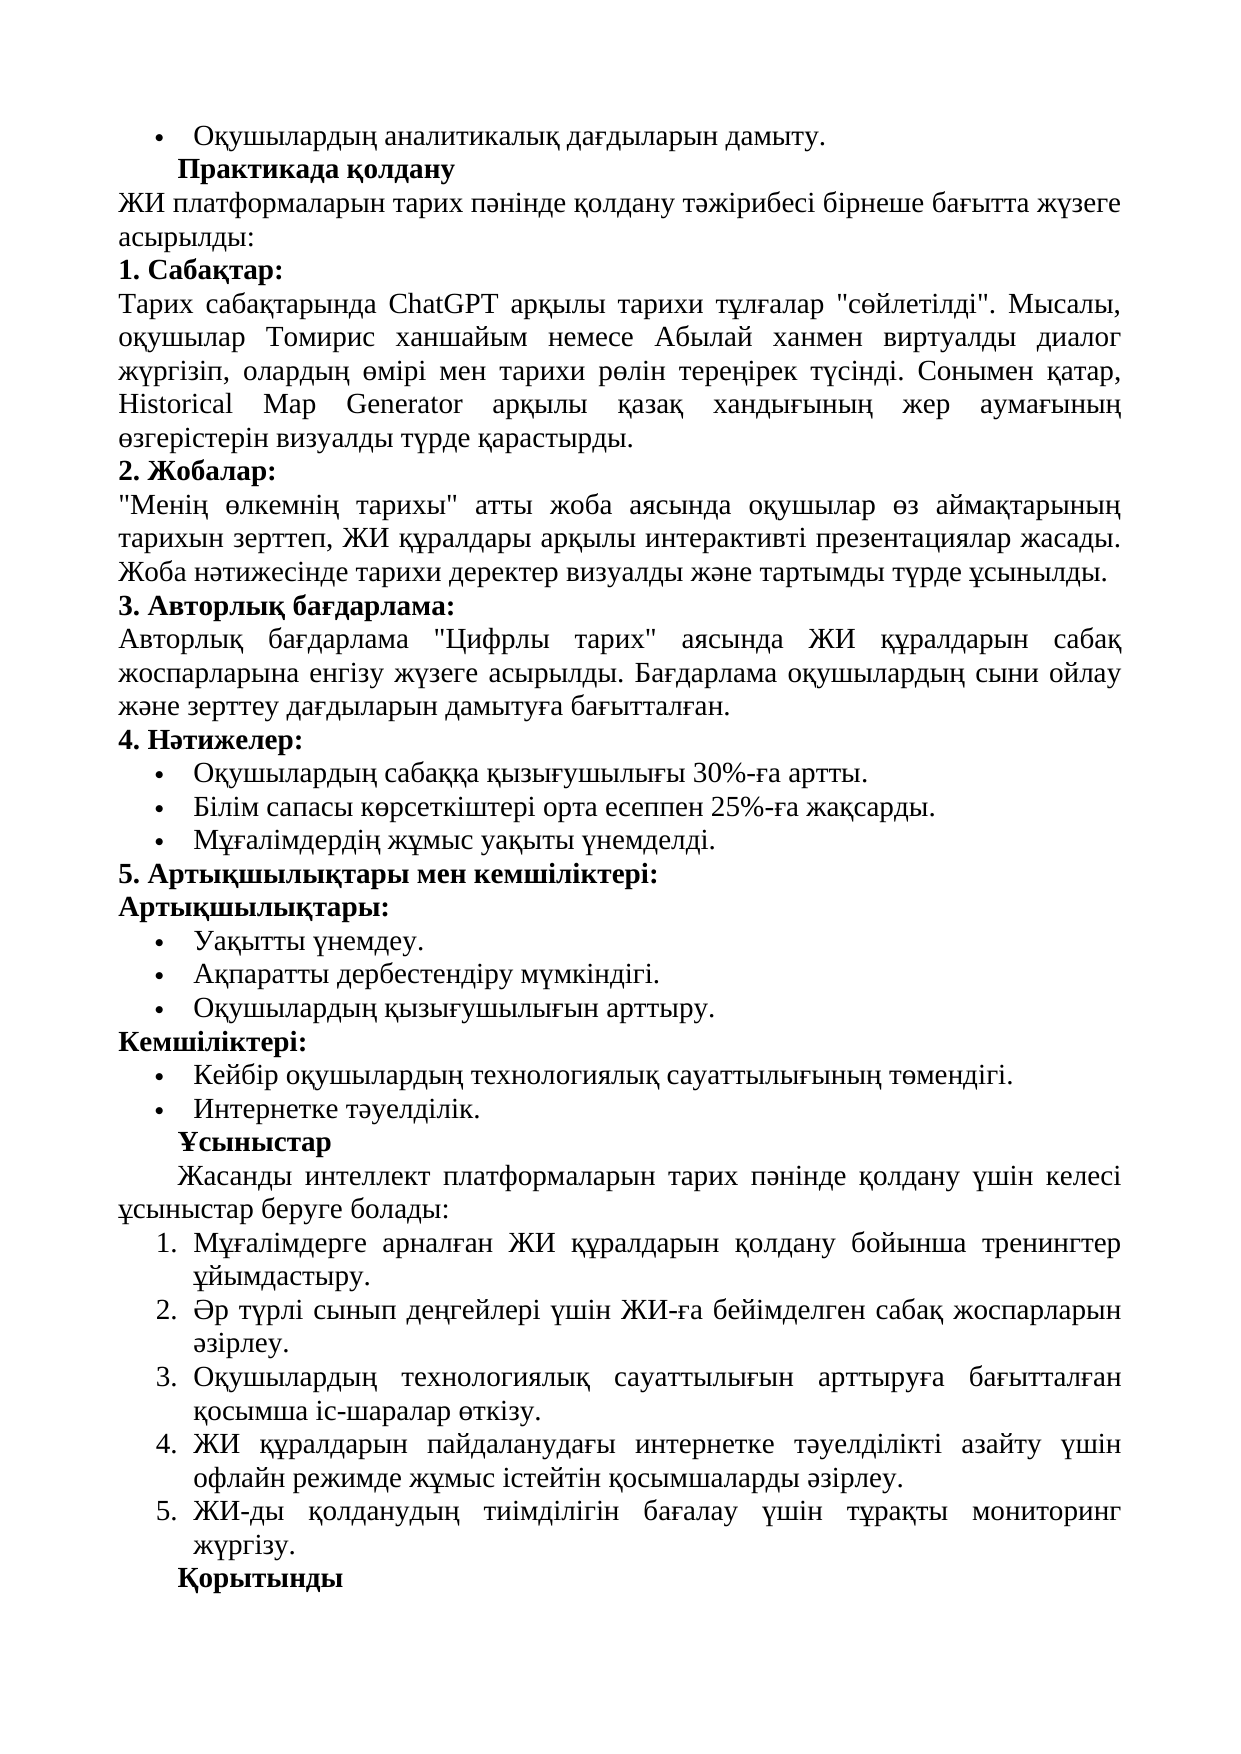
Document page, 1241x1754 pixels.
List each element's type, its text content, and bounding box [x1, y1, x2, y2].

list Оқушылардың сабаққа қызығушылығы 30%-ға артты. [156, 755, 1122, 789]
list ЖИ-ды қолданудың тиімділігін бағалау үшін тұрақты мониторинг жүргізу. [156, 1493, 1122, 1560]
list Уақытты үнемдеу. [156, 923, 1122, 957]
text "Менің өлкемнің тарихы" атты жоба аясында оқушылар өз аймақтарының тарихын зерттеп, ЖИ құралдары арқылы интерактивті презентациялар жасады. Жоба нәтижесінде тарихи деректер визуалды және тартымды түрде ұсынылды. [118, 487, 1122, 588]
text ЖИ платформаларын тарих пәнінде қолдану тәжірибесі бірнеше бағытта жүзеге асырылды: [118, 185, 1122, 252]
list Оқушылардың технологиялық сауаттылығын арттыруға бағытталған қосымша іс-шаралар өткізу. [156, 1359, 1122, 1426]
text 3. Авторлық бағдарлама: [118, 588, 1122, 621]
text Кемшіліктері: [118, 1024, 1122, 1057]
list Оқушылардың қызығушылығын арттыру. [156, 990, 1122, 1024]
list Кейбір оқушылардың технологиялық сауаттылығының төмендігі. [156, 1057, 1122, 1091]
list Мұғалімдердің жұмыс уақыты үнемделді. [156, 822, 1122, 856]
text 1. Сабақтар: [118, 252, 1122, 286]
text Жасанды интеллект платформаларын тарих пәнінде қолдану үшін келесі ұсыныстар беруге болады: [118, 1158, 1122, 1225]
list Мұғалімдерге арналған ЖИ құралдарын қолдану бойынша тренингтер ұйымдастыру. [156, 1225, 1122, 1292]
list Интернетке тәуелділік. [156, 1091, 1122, 1124]
text Ұсыныстар [118, 1124, 1122, 1158]
text 2. Жобалар: [118, 453, 1122, 487]
list Әр түрлі сынып деңгейлері үшін ЖИ-ға бейімделген сабақ жоспарларын әзірлеу. [156, 1292, 1122, 1359]
list Ақпаратты дербестендіру мүмкіндігі. [156, 957, 1122, 990]
text Тарих сабақтарында ChatGPT арқылы тарихи тұлғалар "сөйлетілді". Мысалы, оқушылар Томирис ханшайым немесе Абылай ханмен виртуалды диалог жүргізіп, олардың өмірі мен тарихи рөлін тереңірек түсінді. Сонымен қатар, Historical Map Generator арқылы қазақ хандығының жер аумағының өзгерістерін визуалды түрде қарастырды. [118, 286, 1122, 453]
text 4. Нәтижелер: [118, 722, 1122, 755]
text Артықшылықтары: [118, 889, 1122, 923]
text Авторлық бағдарлама "Цифрлы тарих" аясында ЖИ құралдарын сабақ жоспарларына енгізу жүзеге асырылды. Бағдарлама оқушылардың сыни ойлау және зерттеу дағдыларын дамытуға бағытталған. [118, 621, 1122, 722]
text 5. Артықшылықтары мен кемшіліктері: [118, 856, 1122, 889]
text Практикада қолдану [118, 152, 1122, 185]
text Қорытынды [118, 1560, 1122, 1594]
list ЖИ құралдарын пайдаланудағы интернетке тәуелділікті азайту үшін офлайн режимде жұмыс істейтін қосымшаларды әзірлеу. [156, 1426, 1122, 1493]
list Білім сапасы көрсеткіштері орта есеппен 25%-ға жақсарды. [156, 789, 1122, 822]
list Оқушылардың аналитикалық дағдыларын дамыту. [156, 118, 1122, 152]
